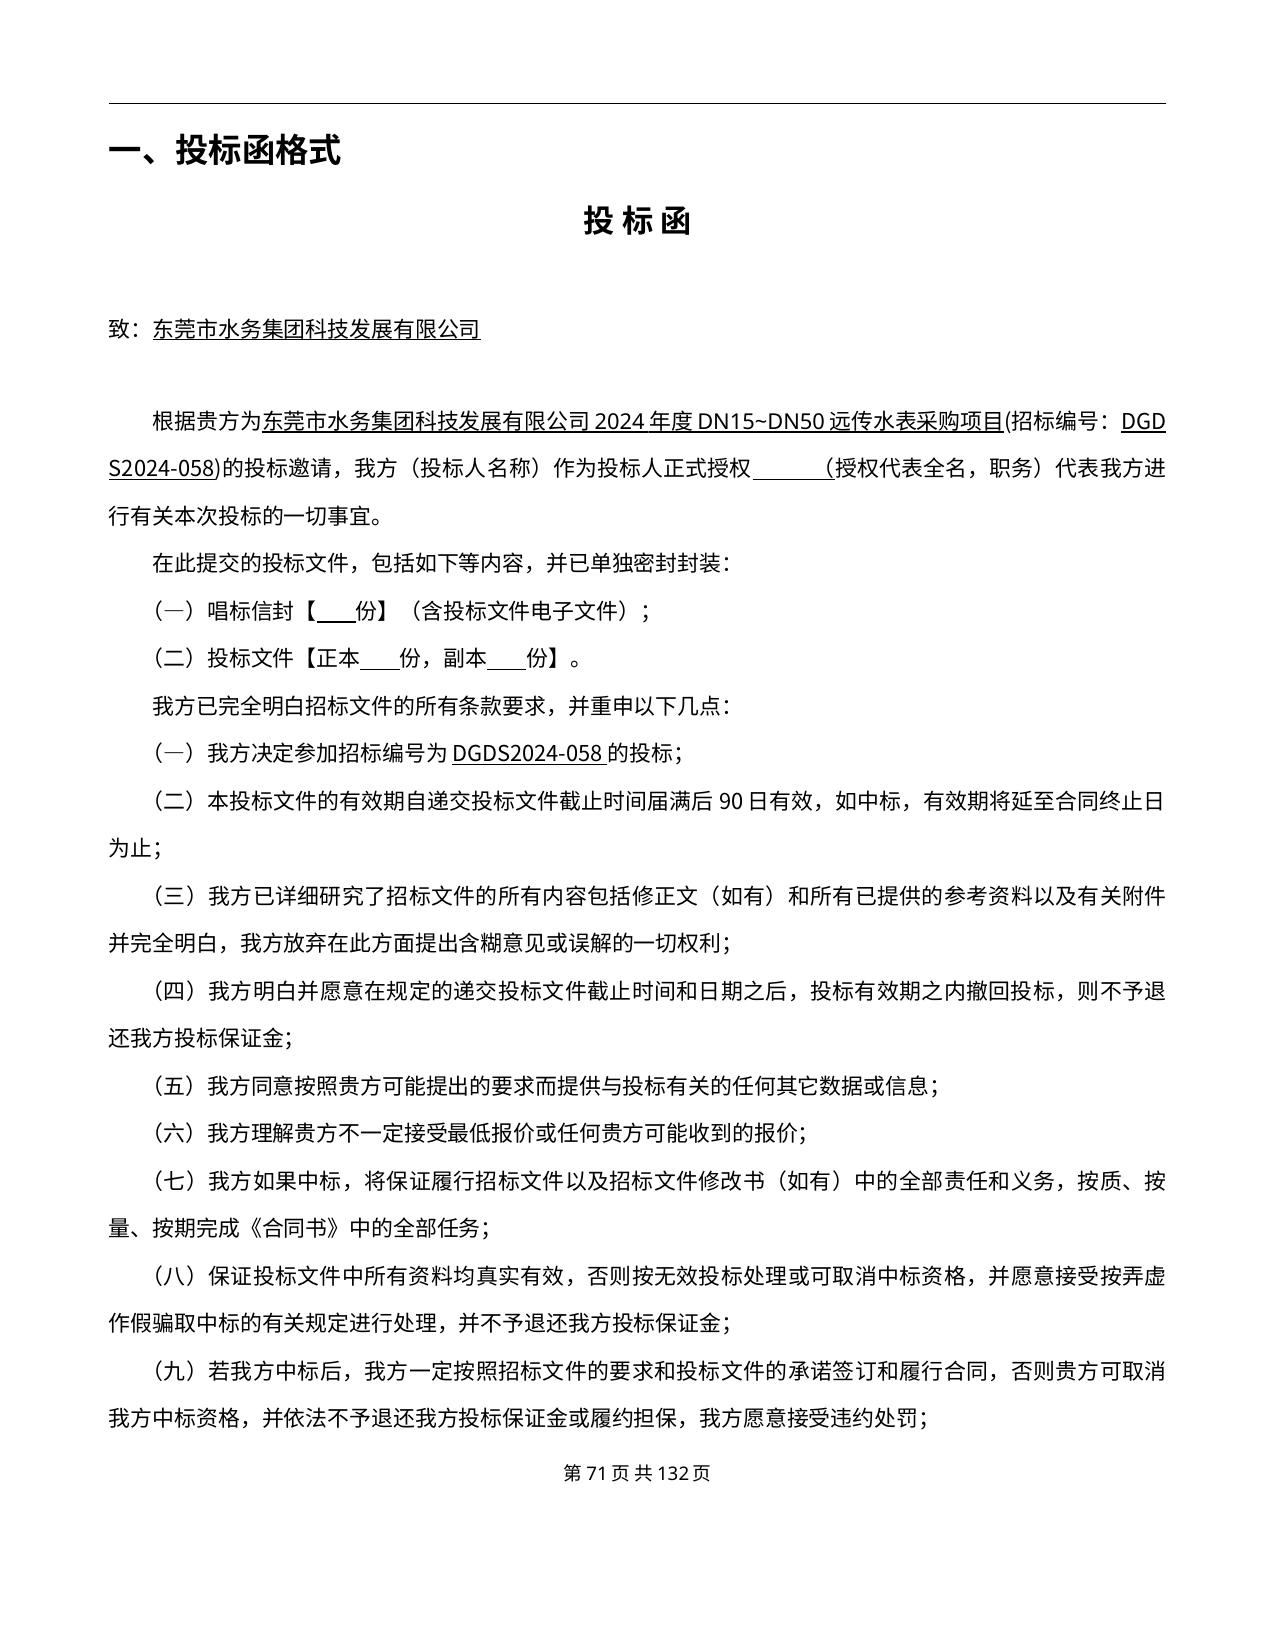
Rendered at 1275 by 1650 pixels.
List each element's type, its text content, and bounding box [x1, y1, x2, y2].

text 我方已完全明白招标文件的所有条款要求，并重申以下几点： [109, 689, 1166, 721]
text （九）若我方中标后，我方一定按照招标文件的要求和投标文件的承诺签订和履行合同，否则贵方可取消我方中标资格，并依法不予退还我方投标保证金或履约担保，我方愿意接受违约处罚； [109, 1354, 1166, 1433]
text （五）我方同意按照贵方可能提出的要求而提供与投标有关的任何其它数据或信息； [109, 1069, 1166, 1101]
text 一、投标函格式 [109, 124, 1166, 172]
text （二）投标文件【正本 份，副本 份】。 [109, 641, 1166, 673]
text （四）我方明白并愿意在规定的递交投标文件截止时间和日期之后，投标有效期之内撤回投标，则不予退还我方投标保证金； [109, 974, 1166, 1053]
text （—）我方决定参加招标编号为DGDS2024-058的投标； [109, 736, 1166, 768]
text （六）我方理解贵方不一定接受最低报价或任何贵方可能收到的报价； [109, 1116, 1166, 1148]
text （—）唱标信封【 份】（含投标文件电子文件）； [109, 594, 1166, 626]
text 致：东莞市水务集团科技发展有限公司 [109, 312, 1166, 343]
text （八）保证投标文件中所有资料均真实有效，否则按无效投标处理或可取消中标资格，并愿意接受按弄虚作假骗取中标的有关规定进行处理，并不予退还我方投标保证金； [109, 1259, 1166, 1338]
text 在此提交的投标文件，包括如下等内容，并已单独密封封装： [109, 546, 1166, 578]
text （三）我方已详细研究了招标文件的所有内容包括修正文（如有）和所有已提供的参考资料以及有关附件并完全明白，我方放弃在此方面提出含糊意见或误解的一切权利； [109, 879, 1166, 958]
text （二）本投标文件的有效期自递交投标文件截止时间届满后90日有效，如中标，有效期将延至合同终止日为止； [109, 784, 1166, 863]
text 投 标 函 [109, 196, 1166, 242]
text （七）我方如果中标，将保证履行招标文件以及招标文件修改书（如有）中的全部责任和义务，按质、按量、按期完成《合同书》中的全部任务； [109, 1164, 1166, 1243]
text 根据贵方为东莞市水务集团科技发展有限公司2024年度DN15~DN50远传水表采购项目(招标编号：DGDS2024-058)的投标邀请，我方（投标人名称）作为投标人正式授权 （授权代表全名，职务）代表我方进行有关本次投标的一切事宜。 [109, 404, 1166, 531]
